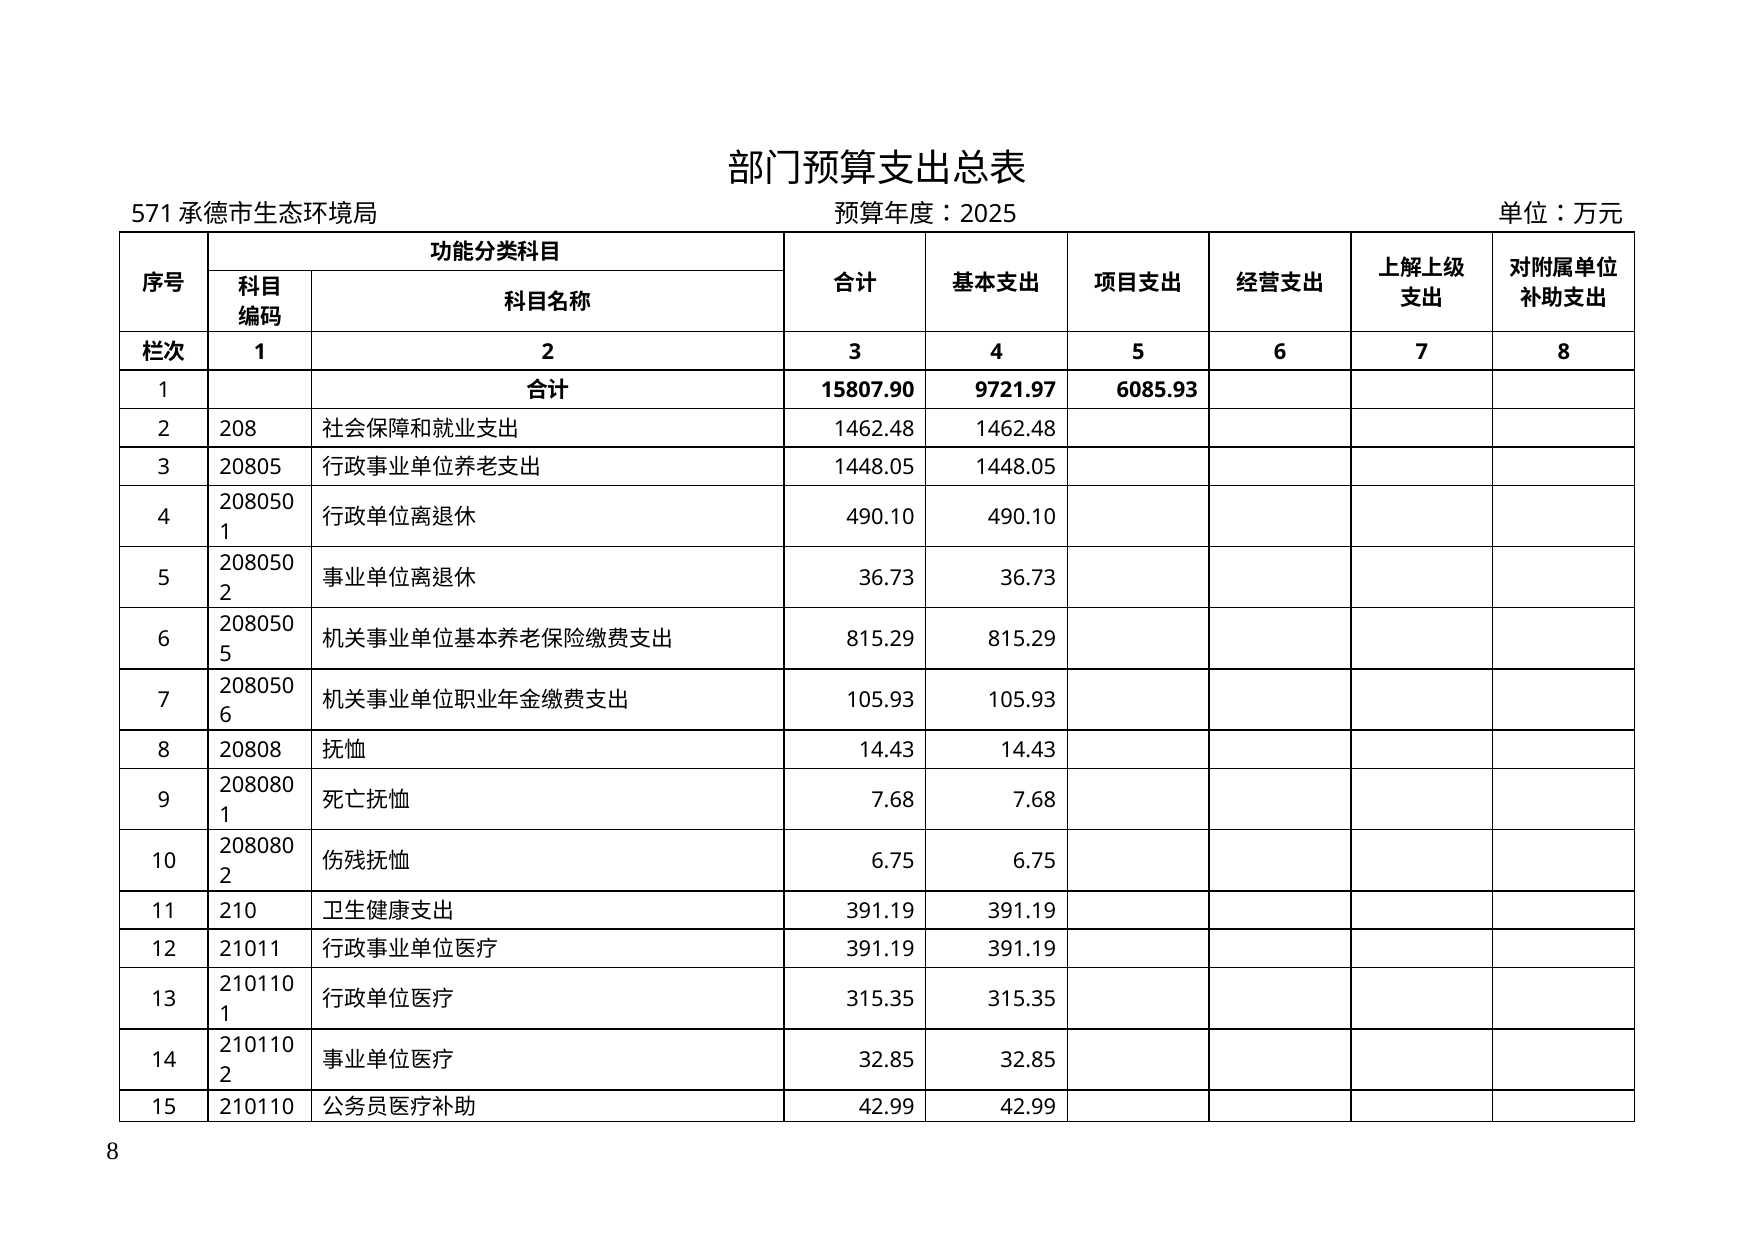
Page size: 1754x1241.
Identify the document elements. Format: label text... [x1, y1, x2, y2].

table_cell [1352, 547, 1492, 607]
table_cell [1352, 608, 1492, 668]
table_cell 行政事业单位养老支出 [312, 448, 783, 484]
table_cell 经营支出 [1210, 233, 1350, 331]
table_cell 32.85 [785, 1030, 925, 1089]
table_cell 391.19 [926, 930, 1067, 967]
table_cell [1352, 670, 1492, 729]
table_cell 105.93 [926, 670, 1067, 729]
table_cell [1210, 1091, 1350, 1121]
table_cell [1068, 608, 1208, 668]
table_cell [1352, 968, 1492, 1028]
table_cell 208 [209, 409, 311, 446]
table_cell [1210, 608, 1350, 668]
table_cell 105.93 [785, 670, 925, 729]
table_cell [1352, 1030, 1492, 1089]
table_cell 4 [926, 332, 1067, 369]
table_cell 13 [120, 968, 207, 1028]
table_cell 合计 [312, 371, 783, 408]
table_cell 2 [120, 409, 207, 446]
table_cell 6 [1210, 332, 1350, 369]
table_cell 6085.93 [1068, 371, 1208, 408]
table_cell 1448.05 [785, 448, 925, 484]
table_cell 6.75 [785, 830, 925, 890]
table_cell [1493, 769, 1634, 829]
table_cell 1 [120, 371, 207, 408]
table_cell 11 [120, 892, 207, 928]
table_cell 15807.90 [785, 371, 925, 408]
table_cell [1493, 547, 1634, 607]
table_cell 210 [209, 892, 311, 928]
table_cell 14.43 [926, 731, 1067, 768]
table_cell 2 [312, 332, 783, 369]
table_cell 7 [1352, 332, 1492, 369]
table_cell 栏次 [120, 332, 207, 369]
table_cell 1462.48 [926, 409, 1067, 446]
table_cell 抚恤 [312, 731, 783, 768]
table_cell 6 [120, 608, 207, 668]
table_cell [1068, 409, 1208, 446]
table_cell 391.19 [926, 892, 1067, 928]
table_cell 科目 编码 [209, 271, 311, 331]
table_cell 2080502 [209, 547, 311, 607]
table_cell 7 [120, 670, 207, 729]
table_cell 社会保障和就业支出 [312, 409, 783, 446]
table_cell 20808 [209, 731, 311, 768]
table_cell 9721.97 [926, 371, 1067, 408]
table_cell 2080506 [209, 670, 311, 729]
table_cell [1068, 830, 1208, 890]
table_cell 7.68 [926, 769, 1067, 829]
table_cell [1352, 830, 1492, 890]
table_cell 2101101 [209, 968, 311, 1028]
table_cell 10 [120, 830, 207, 890]
table_cell [1068, 968, 1208, 1028]
table_cell 42.99 [926, 1091, 1067, 1121]
table_cell 2101103 [209, 1091, 311, 1121]
table_cell 2080802 [209, 830, 311, 890]
table_cell 机关事业单位基本养老保险缴费支出 [312, 608, 783, 668]
table_cell 391.19 [785, 892, 925, 928]
table_cell 4 [120, 486, 207, 546]
table_cell 科目名称 [312, 271, 783, 331]
table_header 571承德市生态环境局 [120, 195, 783, 231]
table_cell 1 [209, 332, 311, 369]
table_cell 36.73 [926, 547, 1067, 607]
table_cell [1210, 892, 1350, 928]
table_cell 功能分类科目 [209, 233, 783, 270]
table_cell 3 [120, 448, 207, 484]
table_cell 行政单位医疗 [312, 968, 783, 1028]
table_cell [1493, 1030, 1634, 1089]
table_cell [1352, 486, 1492, 546]
table_cell [1493, 409, 1634, 446]
table_cell [1210, 731, 1350, 768]
table_header 单位：万元 [1068, 195, 1634, 231]
table_cell 490.10 [785, 486, 925, 546]
table_cell [1068, 1091, 1208, 1121]
table_cell 基本支出 [926, 233, 1067, 331]
table_cell 20805 [209, 448, 311, 484]
table_cell [1210, 670, 1350, 729]
table_cell 2080501 [209, 486, 311, 546]
table_cell [1210, 1030, 1350, 1089]
table_cell 315.35 [785, 968, 925, 1028]
table_cell [1068, 448, 1208, 484]
table_cell [1493, 670, 1634, 729]
table_cell [1352, 448, 1492, 484]
table_cell 上解上级 支出 [1352, 233, 1492, 331]
table_cell [1068, 1030, 1208, 1089]
table_cell [1493, 371, 1634, 408]
table_cell [1210, 930, 1350, 967]
table_cell [1493, 486, 1634, 546]
table_cell 391.19 [785, 930, 925, 967]
table_cell [1352, 1091, 1492, 1121]
table_cell 315.35 [926, 968, 1067, 1028]
table_cell [1352, 371, 1492, 408]
table_cell [1068, 892, 1208, 928]
table_cell [1493, 892, 1634, 928]
table_cell [1210, 486, 1350, 546]
table_cell 项目支出 [1068, 233, 1208, 331]
table_cell 3 [785, 332, 925, 369]
table_cell [1352, 769, 1492, 829]
table_cell 伤残抚恤 [312, 830, 783, 890]
table_cell 36.73 [785, 547, 925, 607]
table_cell 卫生健康支出 [312, 892, 783, 928]
table_cell 6.75 [926, 830, 1067, 890]
table_cell [1210, 968, 1350, 1028]
table_cell [1493, 1091, 1634, 1121]
table_cell [1068, 930, 1208, 967]
table_cell [1210, 547, 1350, 607]
table_cell [1068, 670, 1208, 729]
table_cell [1493, 731, 1634, 768]
table_cell [1210, 371, 1350, 408]
table_cell 5 [120, 547, 207, 607]
table_cell 行政单位离退休 [312, 486, 783, 546]
table_cell [1352, 892, 1492, 928]
table_cell [1352, 930, 1492, 967]
table_cell 5 [1068, 332, 1208, 369]
table_cell 14 [120, 1030, 207, 1089]
table_cell [1068, 547, 1208, 607]
table_cell 32.85 [926, 1030, 1067, 1089]
table_cell 815.29 [926, 608, 1067, 668]
table_cell [1352, 409, 1492, 446]
table_cell [1068, 731, 1208, 768]
table_cell 8 [120, 731, 207, 768]
table_cell 21011 [209, 930, 311, 967]
table_cell 行政事业单位医疗 [312, 930, 783, 967]
table_cell [1493, 448, 1634, 484]
table_cell [209, 371, 311, 408]
table_cell 815.29 [785, 608, 925, 668]
table_header 预算年度：2025 [785, 195, 1067, 231]
table_cell 合计 [785, 233, 925, 331]
table_cell 2080801 [209, 769, 311, 829]
table_cell [1210, 409, 1350, 446]
table_cell 2101102 [209, 1030, 311, 1089]
table_cell [1210, 830, 1350, 890]
table_cell [1493, 830, 1634, 890]
text 部门预算支出总表 [106, 142, 1648, 193]
table_cell 490.10 [926, 486, 1067, 546]
table_cell 机关事业单位职业年金缴费支出 [312, 670, 783, 729]
table_cell [1493, 608, 1634, 668]
table_cell 序号 [120, 233, 207, 331]
table_cell [1352, 731, 1492, 768]
table_cell [1493, 930, 1634, 967]
table_cell [1210, 769, 1350, 829]
table_cell 事业单位医疗 [312, 1030, 783, 1089]
table_cell 12 [120, 930, 207, 967]
table_cell [1068, 486, 1208, 546]
table_cell 8 [1493, 332, 1634, 369]
table_cell [1210, 448, 1350, 484]
table_cell 对附属单位补助支出 [1493, 233, 1634, 331]
table_cell 14.43 [785, 731, 925, 768]
table_cell 1462.48 [785, 409, 925, 446]
table_cell 1448.05 [926, 448, 1067, 484]
table_cell 9 [120, 769, 207, 829]
table_cell 15 [120, 1091, 207, 1121]
table_cell 42.99 [785, 1091, 925, 1121]
table_cell [1493, 968, 1634, 1028]
table_cell 2080505 [209, 608, 311, 668]
table_cell 7.68 [785, 769, 925, 829]
table_cell [1068, 769, 1208, 829]
table_cell 公务员医疗补助 [312, 1091, 783, 1121]
table_cell 事业单位离退休 [312, 547, 783, 607]
table_cell 死亡抚恤 [312, 769, 783, 829]
